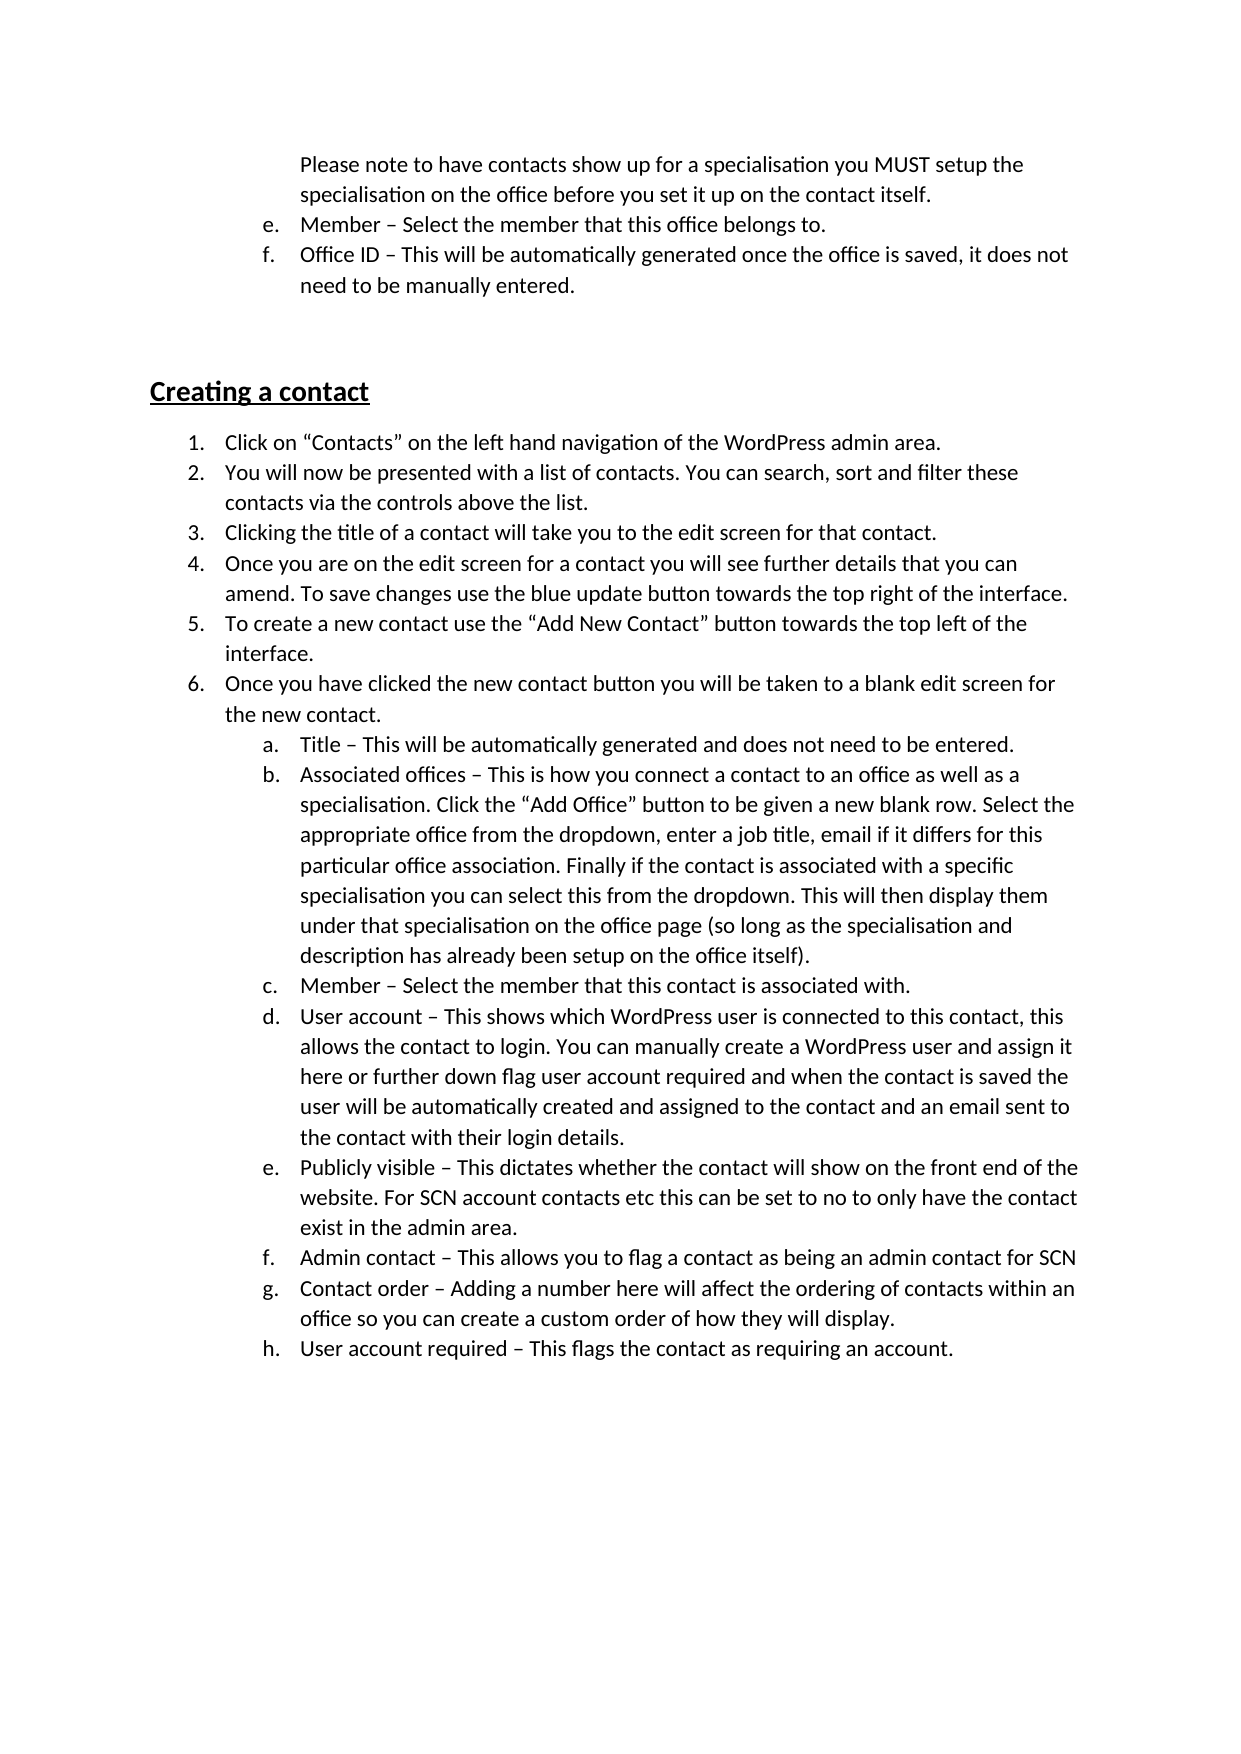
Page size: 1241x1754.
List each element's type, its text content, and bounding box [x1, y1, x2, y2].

list Once you have clicked the new contact button you will be taken to a blank edit screen for the new contact. [187, 669, 1090, 728]
list You will now be presented with a list of contacts. You can search, sort and filter these contacts via the controls above the list. [187, 458, 1090, 516]
list Title – This will be automatically generated and does not need to be entered. [262, 730, 1090, 758]
list Member – Select the member that this office belongs to. [262, 210, 1090, 238]
list Associated offices – This is how you connect a contact to an office as well as a specialisation. Click the “Add Office” button to be given a new blank row. Select the appropriate office from the dropdown, enter a job title, email if it differs for this particular office association. Finally if the contact is associated with a specific specialisation you can select this from the dropdown. This will then display them under that specialisation on the office page (so long as the specialisation and description has already been setup on the office itself). [262, 760, 1090, 969]
list Clicking the title of a contact will take you to the edit screen for that contact. [187, 518, 1090, 547]
list Click on “Contacts” on the left hand navigation of the WordPress admin area. [187, 428, 1090, 456]
list Office ID – This will be automatically generated once the office is saved, it does not need to be manually entered. [262, 241, 1090, 299]
list Publicly visible – This dictates whether the contact will show on the front end of the website. For SCN account contacts etc this can be set to no to only have the contact exist in the admin area. [262, 1153, 1090, 1241]
list User account – This shows which WordPress user is connected to this contact, this allows the contact to login. You can manually create a WordPress user and assign it here or further down flag user account required and when the contact is saved the user will be automatically created and assigned to the contact and an email sent to the contact with their login details. [262, 1002, 1090, 1151]
list Contact order – Adding a number here will affect the ordering of contacts within an office so you can create a custom order of how they will display. [262, 1274, 1090, 1332]
list Once you are on the edit screen for a contact you will see further details that you can amend. To save changes use the blue update button towards the top right of the interface. [187, 549, 1090, 607]
list To create a new contact use the “Add New Contact” button towards the top left of the interface. [187, 609, 1090, 667]
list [262, 150, 1090, 208]
list User account required – This flags the contact as requiring an account. [262, 1334, 1090, 1362]
text Creating a contact [150, 373, 1090, 408]
list Admin contact – This allows you to flag a contact as being an admin contact for SCN [262, 1243, 1090, 1272]
list Member – Select the member that this contact is associated with. [262, 972, 1090, 1000]
